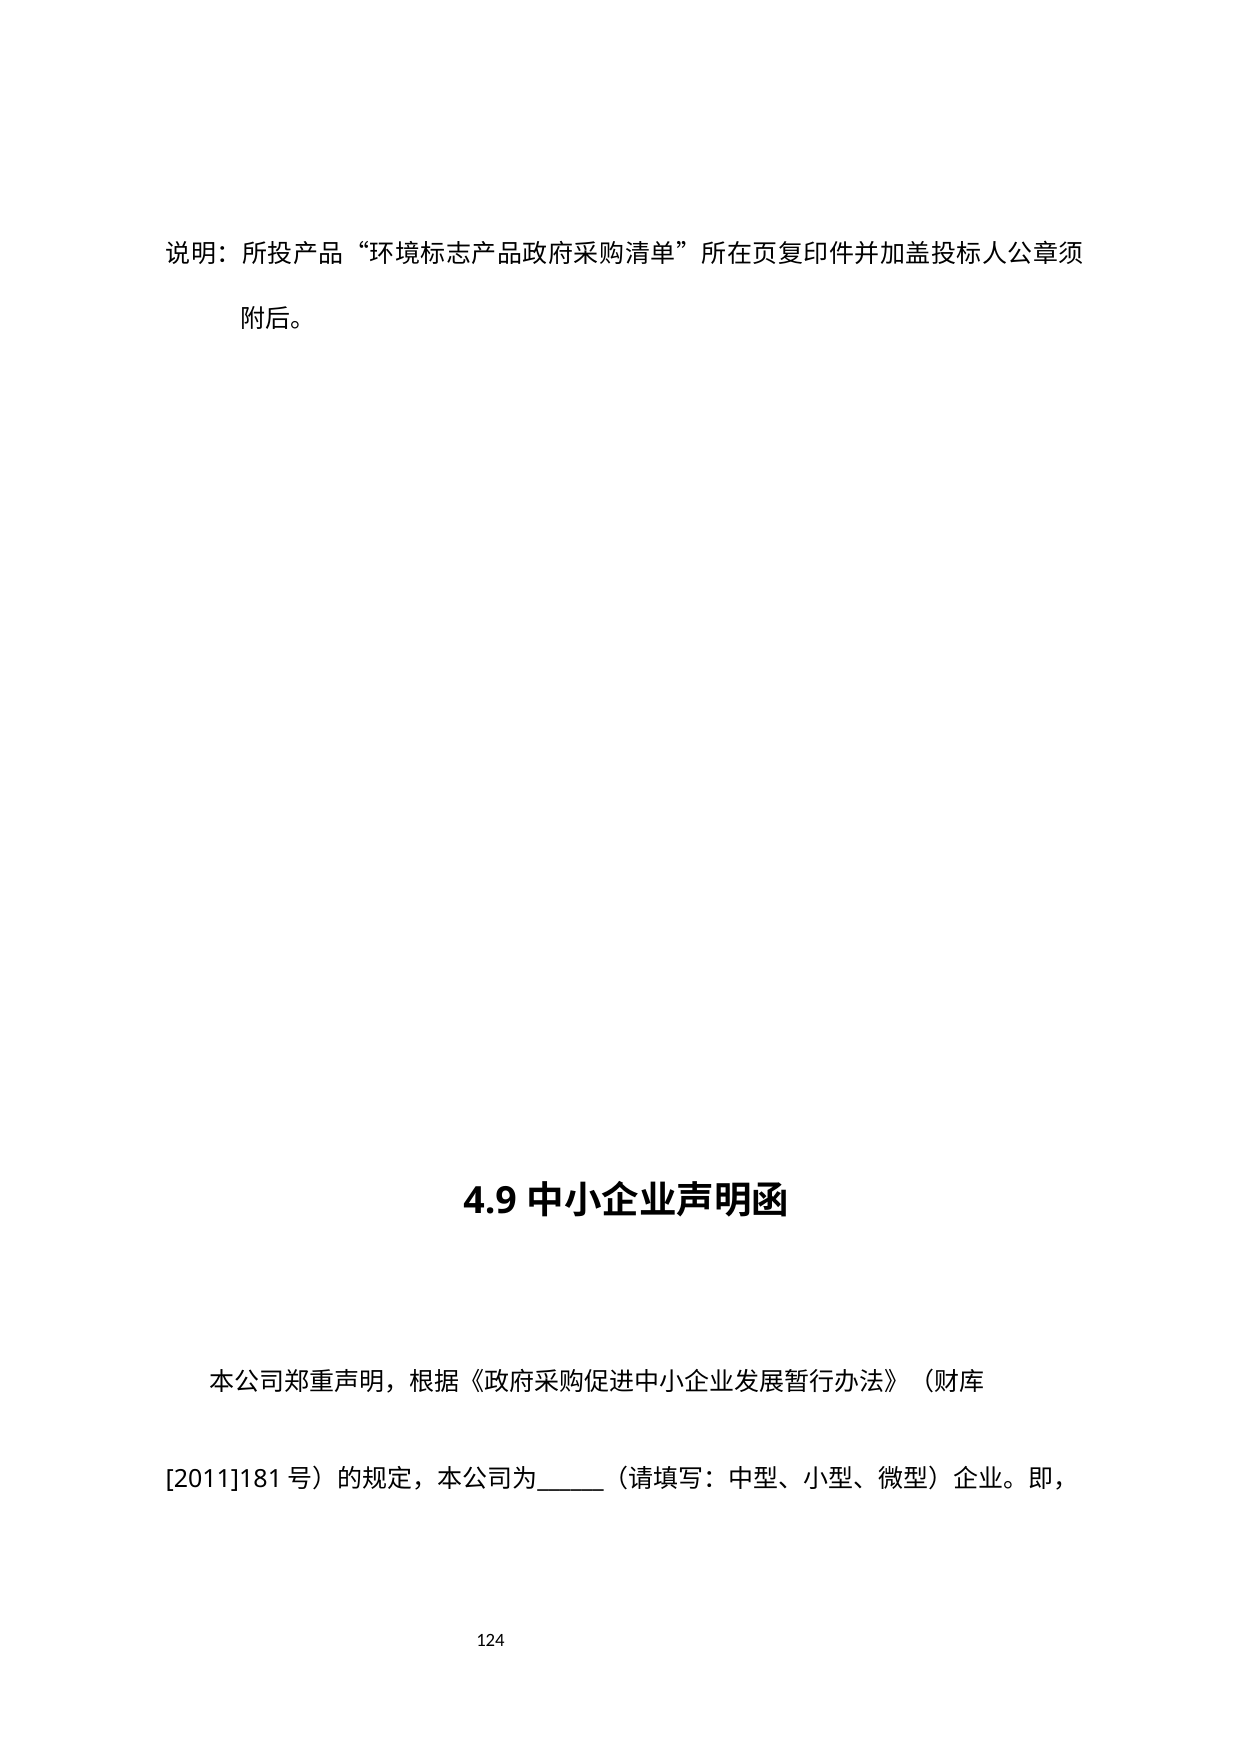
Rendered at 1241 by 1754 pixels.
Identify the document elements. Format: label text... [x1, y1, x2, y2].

text 4.9 中小企业声明函 [165, 1164, 1087, 1229]
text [165, 1347, 1087, 1509]
text 说明：所投产品“环境标志产品政府采购清单”所在页复印件并加盖投标人公章须附后。 [165, 219, 1087, 349]
